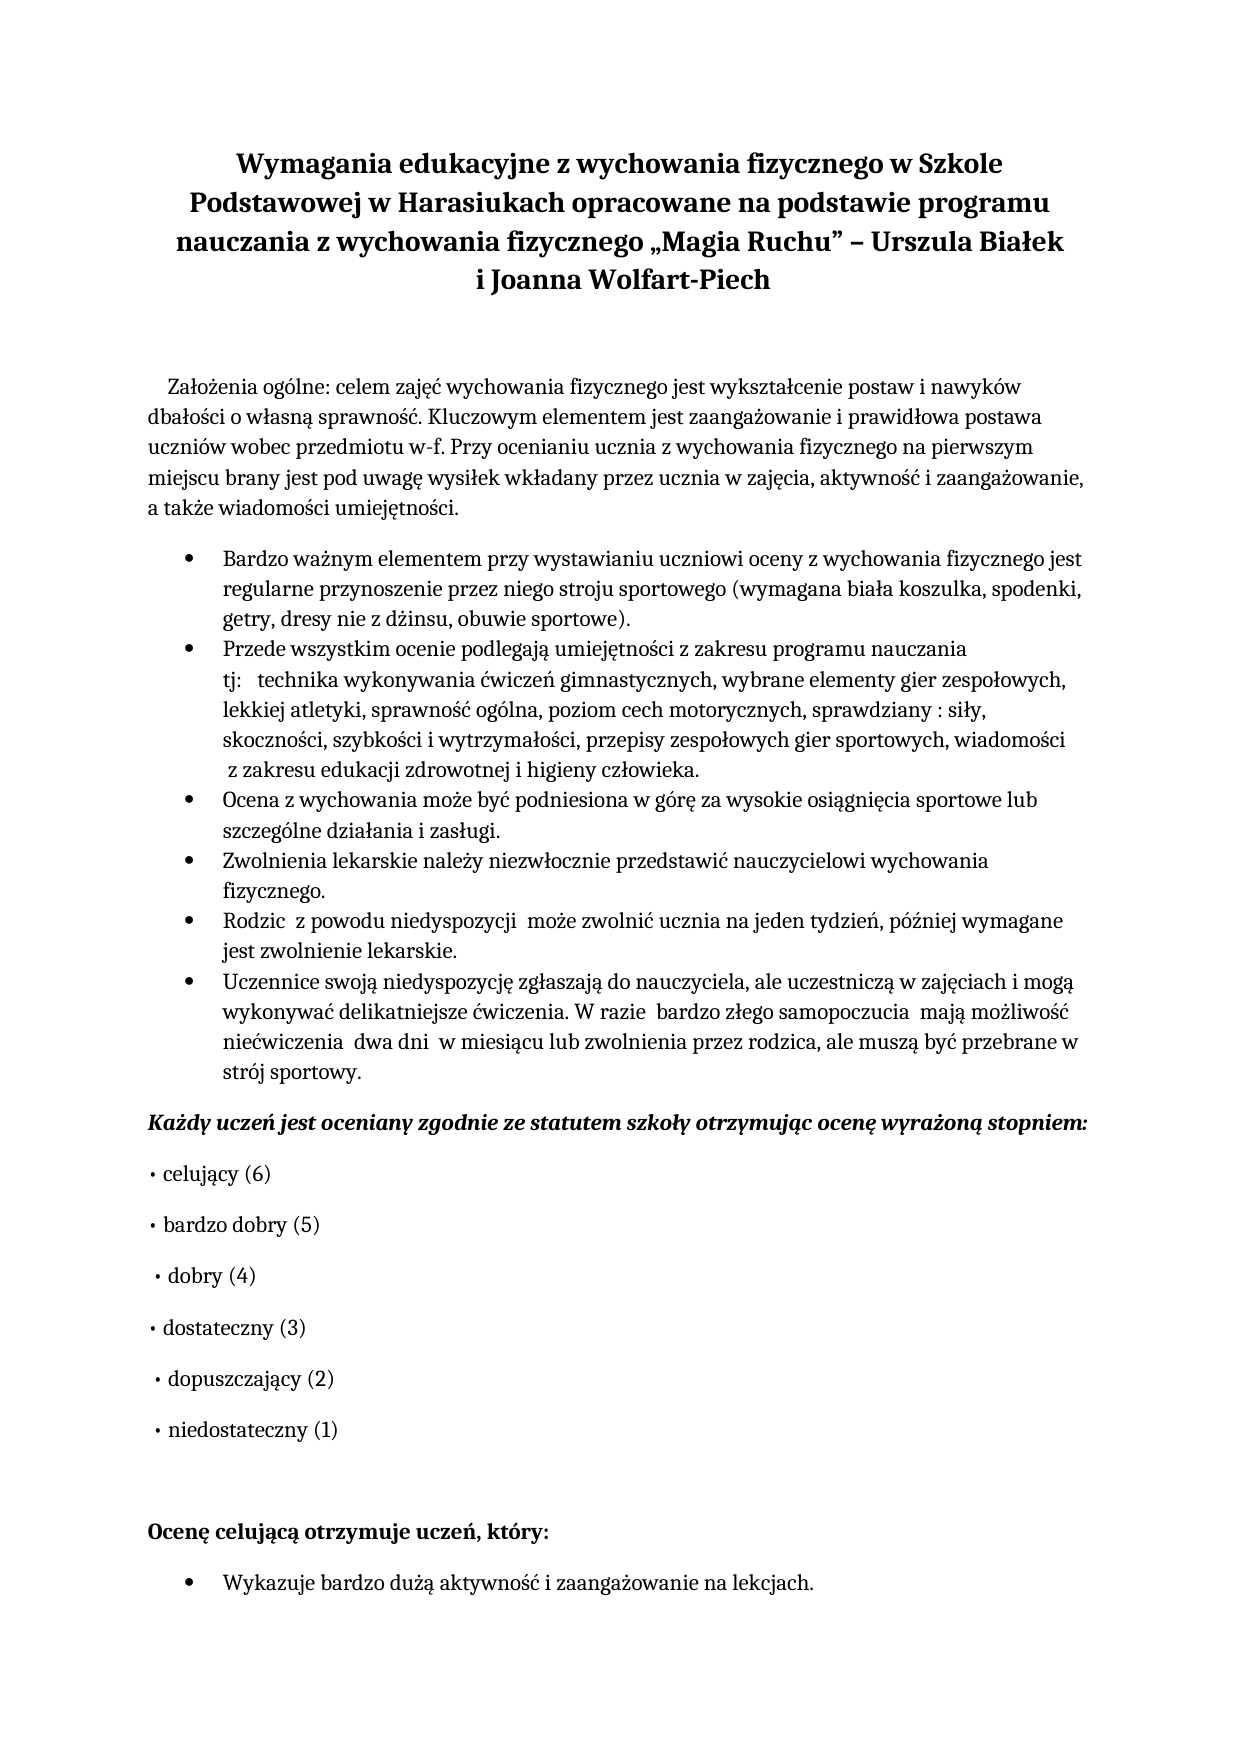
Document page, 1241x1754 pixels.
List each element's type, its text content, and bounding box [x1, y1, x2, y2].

list Zwolnienia lekarskie należy niezwłocznie przedstawić nauczycielowi wychowania fizycznego. [185, 848, 1093, 904]
list Ocena z wychowania może być podniesiona w górę za wysokie osiągnięcia sportowe lub szczególne działania i zasługi. [185, 787, 1093, 844]
list Bardzo ważnym elementem przy wystawianiu uczniowi oceny z wychowania fizycznego jest regularne przynoszenie przez niego stroju sportowego (wymagana biała koszulka, spodenki, getry, dresy nie z dżinsu, obuwie sportowe). [185, 546, 1093, 632]
text Ocenę celującą otrzymuje uczeń, który: [148, 1518, 1093, 1545]
list z zakresu edukacji zdrowotnej i higieny człowieka. [223, 757, 1093, 783]
text • niedostateczny (1) [148, 1416, 1093, 1443]
text Wymagania edukacyjne z wychowania fizycznego w Szkole Podstawowej w Harasiukach opracowane na podstawie programu nauczania z wychowania fizycznego „Magia Ruchu” – Urszula Białek i Joanna Wolfart-Piech [148, 148, 1093, 297]
text Każdy uczeń jest oceniany zgodnie ze statutem szkoły otrzymując ocenę wyrażoną stopniem: [148, 1110, 1093, 1136]
list Uczennice swoją niedyspozycję zgłaszają do nauczyciela, ale uczestniczą w zajęciach i mogą wykonywać delikatniejsze ćwiczenia. W razie bardzo złego samopoczucia mają możliwość niećwiczenia dwa dni w miesiącu lub zwolnienia przez rodzica, ale muszą być przebrane w strój sportowy. [185, 968, 1093, 1085]
list Wykazuje bardzo dużą aktywność i zaangażowanie na lekcjach. [185, 1569, 1093, 1596]
list Przede wszystkim ocenie podlegają umiejętności z zakresu programu nauczania [185, 636, 1093, 662]
list Rodzic z powodu niedyspozycji może zwolnić ucznia na jeden tydzień, później wymagane jest zwolnienie lekarskie. [185, 908, 1093, 964]
text • dostateczny (3) [148, 1314, 1093, 1341]
text • dobry (4) [148, 1263, 1093, 1289]
list tj: technika wykonywania ćwiczeń gimnastycznych, wybrane elementy gier zespołowych, lekkiej atletyki, sprawność ogólna, poziom cech motorycznych, sprawdziany : siły, skoczności, szybkości i wytrzymałości, przepisy zespołowych gier sportowych, wiadomości [223, 666, 1093, 753]
text • dopuszczający (2) [148, 1365, 1093, 1392]
text • bardzo dobry (5) [148, 1212, 1093, 1238]
text • celujący (6) [148, 1161, 1093, 1187]
text Założenia ogólne: celem zajęć wychowania fizycznego jest wykształcenie postaw i nawyków dbałości o własną sprawność. Kluczowym elementem jest zaangażowanie i prawidłowa postawa uczniów wobec przedmiotu w-f. Przy ocenianiu ucznia z wychowania fizycznego na pierwszym miejscu brany jest pod uwagę wysiłek wkładany przez ucznia w zajęcia, aktywność i zaangażowanie, a także wiadomości umiejętności. [148, 374, 1093, 521]
